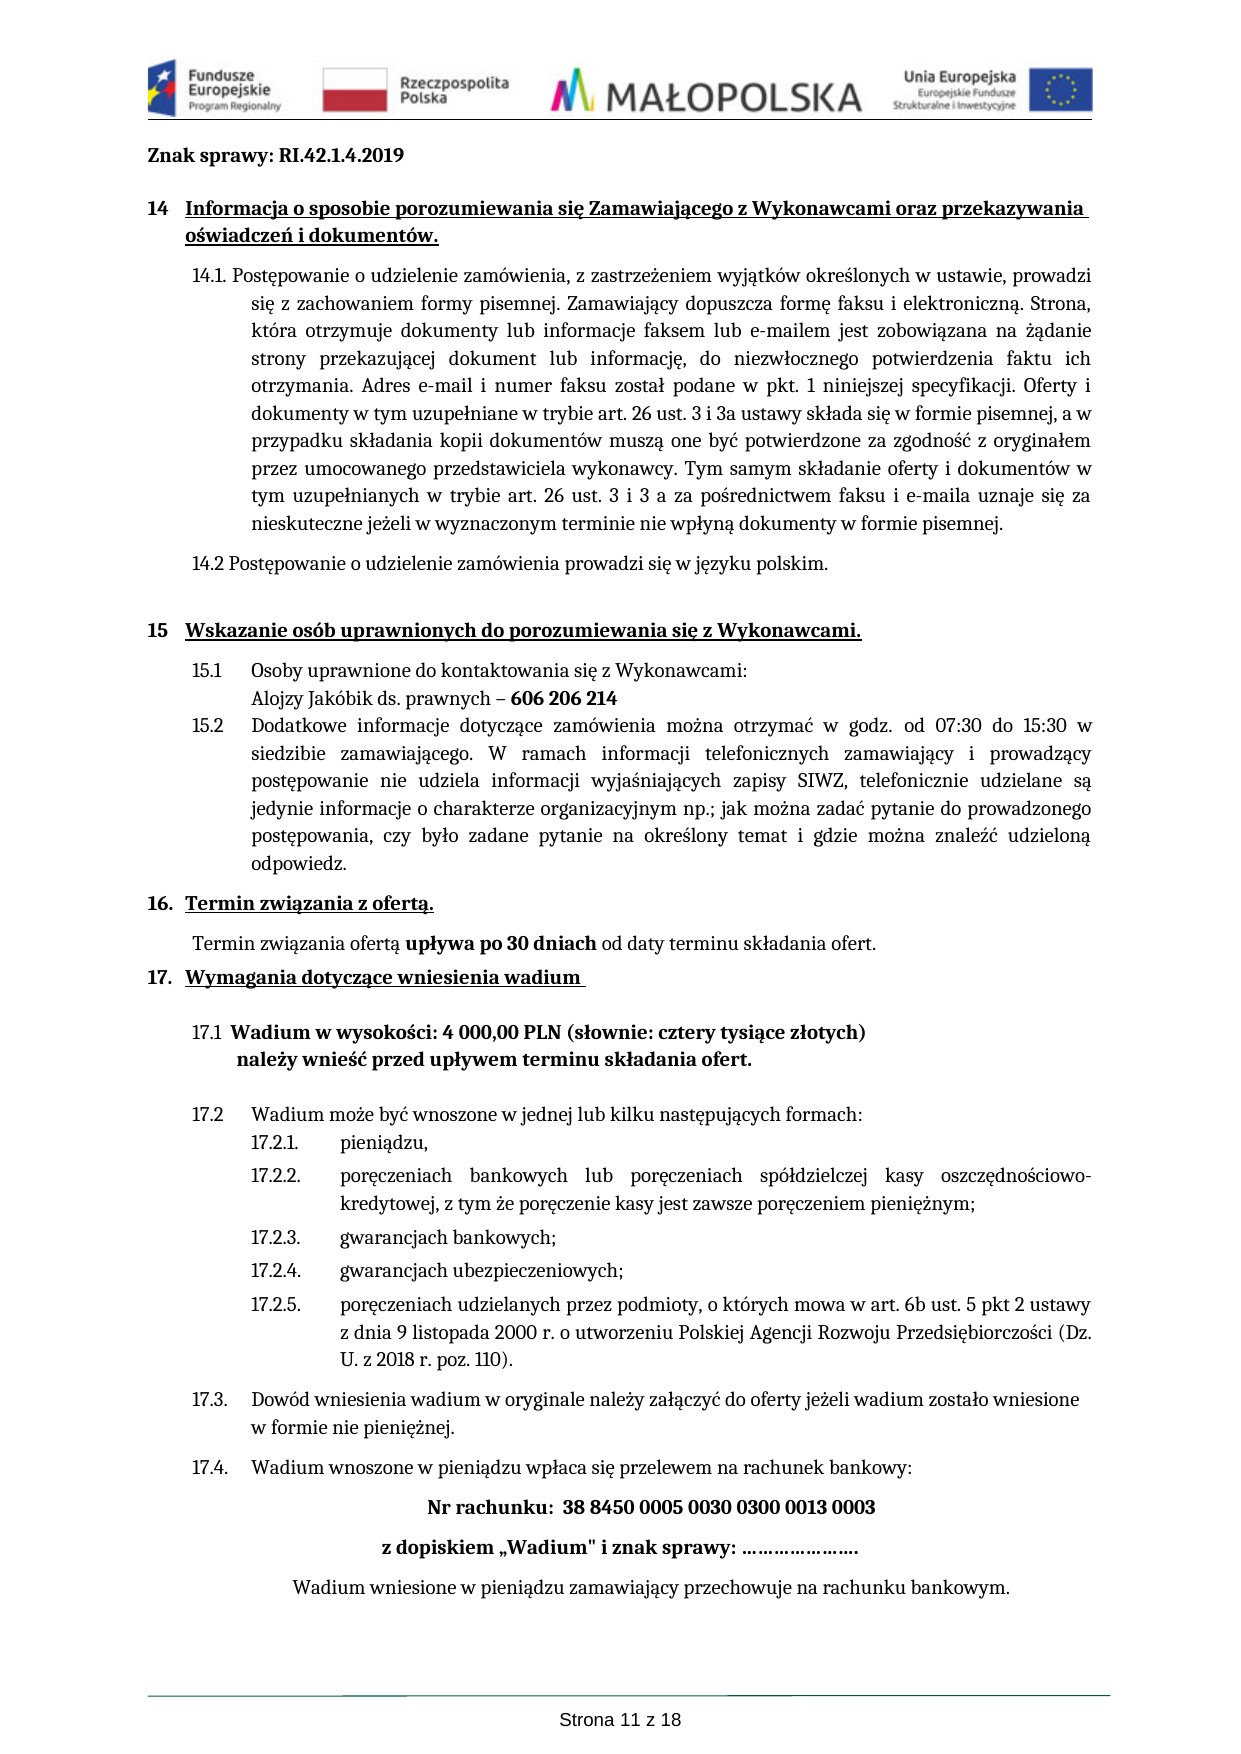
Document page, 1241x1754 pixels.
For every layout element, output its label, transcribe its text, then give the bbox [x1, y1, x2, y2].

text 14.1. Postępowanie o udzielenie zamówienia, z zastrzeżeniem wyjątków określonych w ustawie, prowadzi się z zachowaniem formy pisemnej. Zamawiający dopuszcza formę faksu i elektroniczną. Strona, która otrzymuje dokumenty lub informacje faksem lub e-mailem jest zobowiązana na żądanie strony przekazującej dokument lub informację, do niezwłocznego potwierdzenia faktu ich otrzymania. Adres e-mail i numer faksu został podane w pkt. 1 niniejszej specyfikacji. Oferty i dokumenty w tym uzupełniane w trybie art. 26 ust. 3 i 3a ustawy składa się w formie pisemnej, a w przypadku składania kopii dokumentów muszą one być potwierdzone za zgodność z oryginałem przez umocowanego przedstawiciela wykonawcy. Tym samym składanie oferty i dokumentów w tym uzupełnianych w trybie art. 26 ust. 3 i 3 a za pośrednictwem faksu i e-maila uznaje się za nieskuteczne jeżeli w wyznaczonym terminie nie wpłyną dokumenty w formie pisemnej. [192, 264, 1092, 536]
text 14.2 Postępowanie o udzielenie zamówienia prowadzi się w języku polskim. [192, 552, 1092, 603]
list pieniądzu, [251, 1130, 1092, 1154]
text 15.2 Dodatkowe informacje dotyczące zamówienia można otrzymać w godz. od 07:30 do 15:30 w siedzibie zamawiającego. W ramach informacji telefonicznych zamawiający i prowadzący postępowanie nie udziela informacji wyjaśniających zapisy SIWZ, telefonicznie udzielane są jedynie informacje o charakterze organizacyjnym np.; jak można zadać pytanie do prowadzonego postępowania, czy było zadane pytanie na określony temat i gdzie można znaleźć udzieloną odpowiedz. [192, 714, 1092, 876]
text 17.1 Wadium w wysokości: 4 000,00 PLN (słownie: cztery tysiące złotych) [192, 1020, 1092, 1044]
text należy wnieść przed upływem terminu składania ofert. [236, 1048, 1092, 1072]
list gwarancjach ubezpieczeniowych; [251, 1259, 1092, 1283]
list poręczeniach udzielanych przez podmioty, o których mowa w art. 6b ust. 5 pkt 2 ustawy z dnia 9 listopada 2000 r. o utworzeniu Polskiej Agencji Rozwoju Przedsiębiorczości (Dz. U. z 2018 r. poz. 110). [251, 1293, 1092, 1372]
picture [147, 59, 1093, 117]
text Alojzy Jakóbik ds. prawnych – 606 206 214 [251, 687, 1092, 711]
list gwarancjach bankowych; [251, 1225, 1092, 1249]
list poręczeniach bankowych lub poręczeniach spółdzielczej kasy oszczędnościowo-kredytowej, z tym że poręczenie kasy jest zawsze poręczeniem pieniężnym; [251, 1164, 1092, 1216]
text 15 Wskazanie osób uprawnionych do porozumiewania się z Wykonawcami. [148, 619, 1092, 643]
list Wadium wnoszone w pieniądzu wpłaca się przelewem na rachunek bankowy: [192, 1455, 1092, 1479]
text Nr rachunku: 38 8450 0005 0030 0300 0013 0003 [210, 1495, 1092, 1519]
text Wadium wniesione w pieniądzu zamawiający przechowuje na rachunku bankowym. [210, 1575, 1092, 1599]
subtitle 16. Termin związania z ofertą. [148, 892, 1092, 916]
subtitle Termin związania ofertą upływa po 30 dniach od daty terminu składania ofert. [192, 932, 1092, 956]
text 17. Wymagania dotyczące wniesienia wadium [148, 965, 1092, 989]
text z dopiskiem „Wadium" i znak sprawy: …………………. [148, 1535, 1092, 1559]
list Wadium może być wnoszone w jednej lub kilku następujących formach: [192, 1103, 1092, 1127]
list Dowód wniesienia wadium w oryginale należy załączyć do oferty jeżeli wadium zostało wniesione w formie nie pieniężnej. [192, 1388, 1092, 1439]
text 15.1 Osoby uprawnione do kontaktowania się z Wykonawcami: [192, 659, 1092, 683]
subtitle 14 Informacja o sposobie porozumiewania się Zamawiającego z Wykonawcami oraz przekazywania oświadczeń i dokumentów. [148, 197, 1092, 248]
